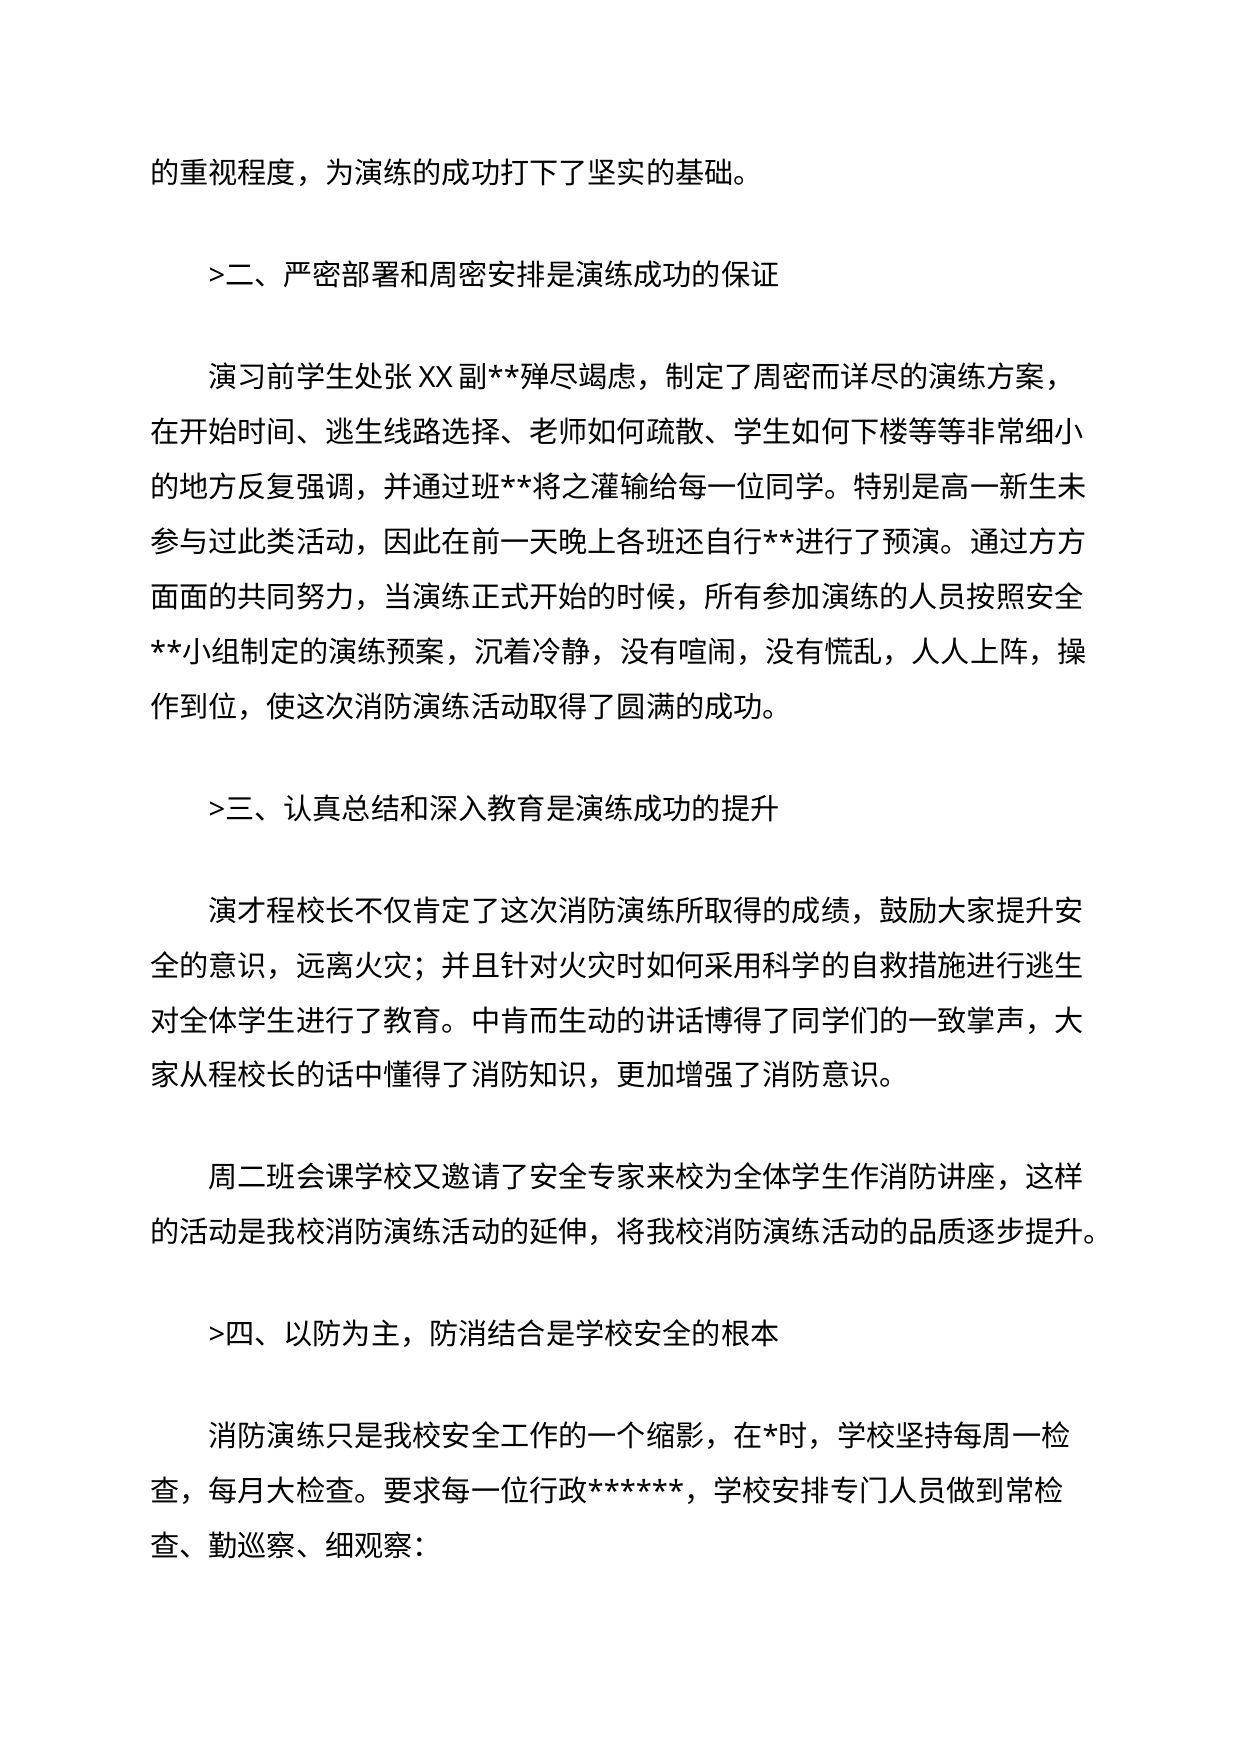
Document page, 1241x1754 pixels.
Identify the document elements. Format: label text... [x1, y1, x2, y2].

text >三、认真总结和深入教育是演练成功的提升 [150, 785, 1090, 828]
text 演习前学生处张XX副**殚尽竭虑，制定了周密而详尽的演练方案，在开始时间、逃生线路选择、老师如何疏散、学生如何下楼等等非常细小的地方反复强调，并通过班**将之灌输给每一位同学。特别是高一新生未参与过此类活动，因此在前一天晚上各班还自行**进行了预演。通过方方面面的共同努力，当演练正式开始的时候，所有参加演练的人员按照安全**小组制定的演练预案，沉着冷静，没有喧闹，没有慌乱，人人上阵，操作到位，使这次消防演练活动取得了圆满的成功。 [150, 354, 1090, 726]
text >四、以防为主，防消结合是学校安全的根本 [150, 1310, 1090, 1353]
text 演才程校长不仅肯定了这次消防演练所取得的成绩，鼓励大家提升安全的意识，远离火灾；并且针对火灾时如何采用科学的自救措施进行逃生对全体学生进行了教育。中肯而生动的讲话博得了同学们的一致掌声，大家从程校长的话中懂得了消防知识，更加增强了消防意识。 [150, 887, 1090, 1094]
text >二、严密部署和周密安排是演练成功的保证 [150, 252, 1090, 294]
text 消防演练只是我校安全工作的一个缩影，在*时，学校坚持每周一检查，每月大检查。要求每一位行政******，学校安排专门人员做到常检查、勤巡察、细观察： [150, 1412, 1090, 1565]
text 周二班会课学校又邀请了安全专家来校为全体学生作消防讲座，这样的活动是我校消防演练活动的延伸，将我校消防演练活动的品质逐步提升。 [150, 1154, 1090, 1251]
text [150, 150, 1090, 192]
